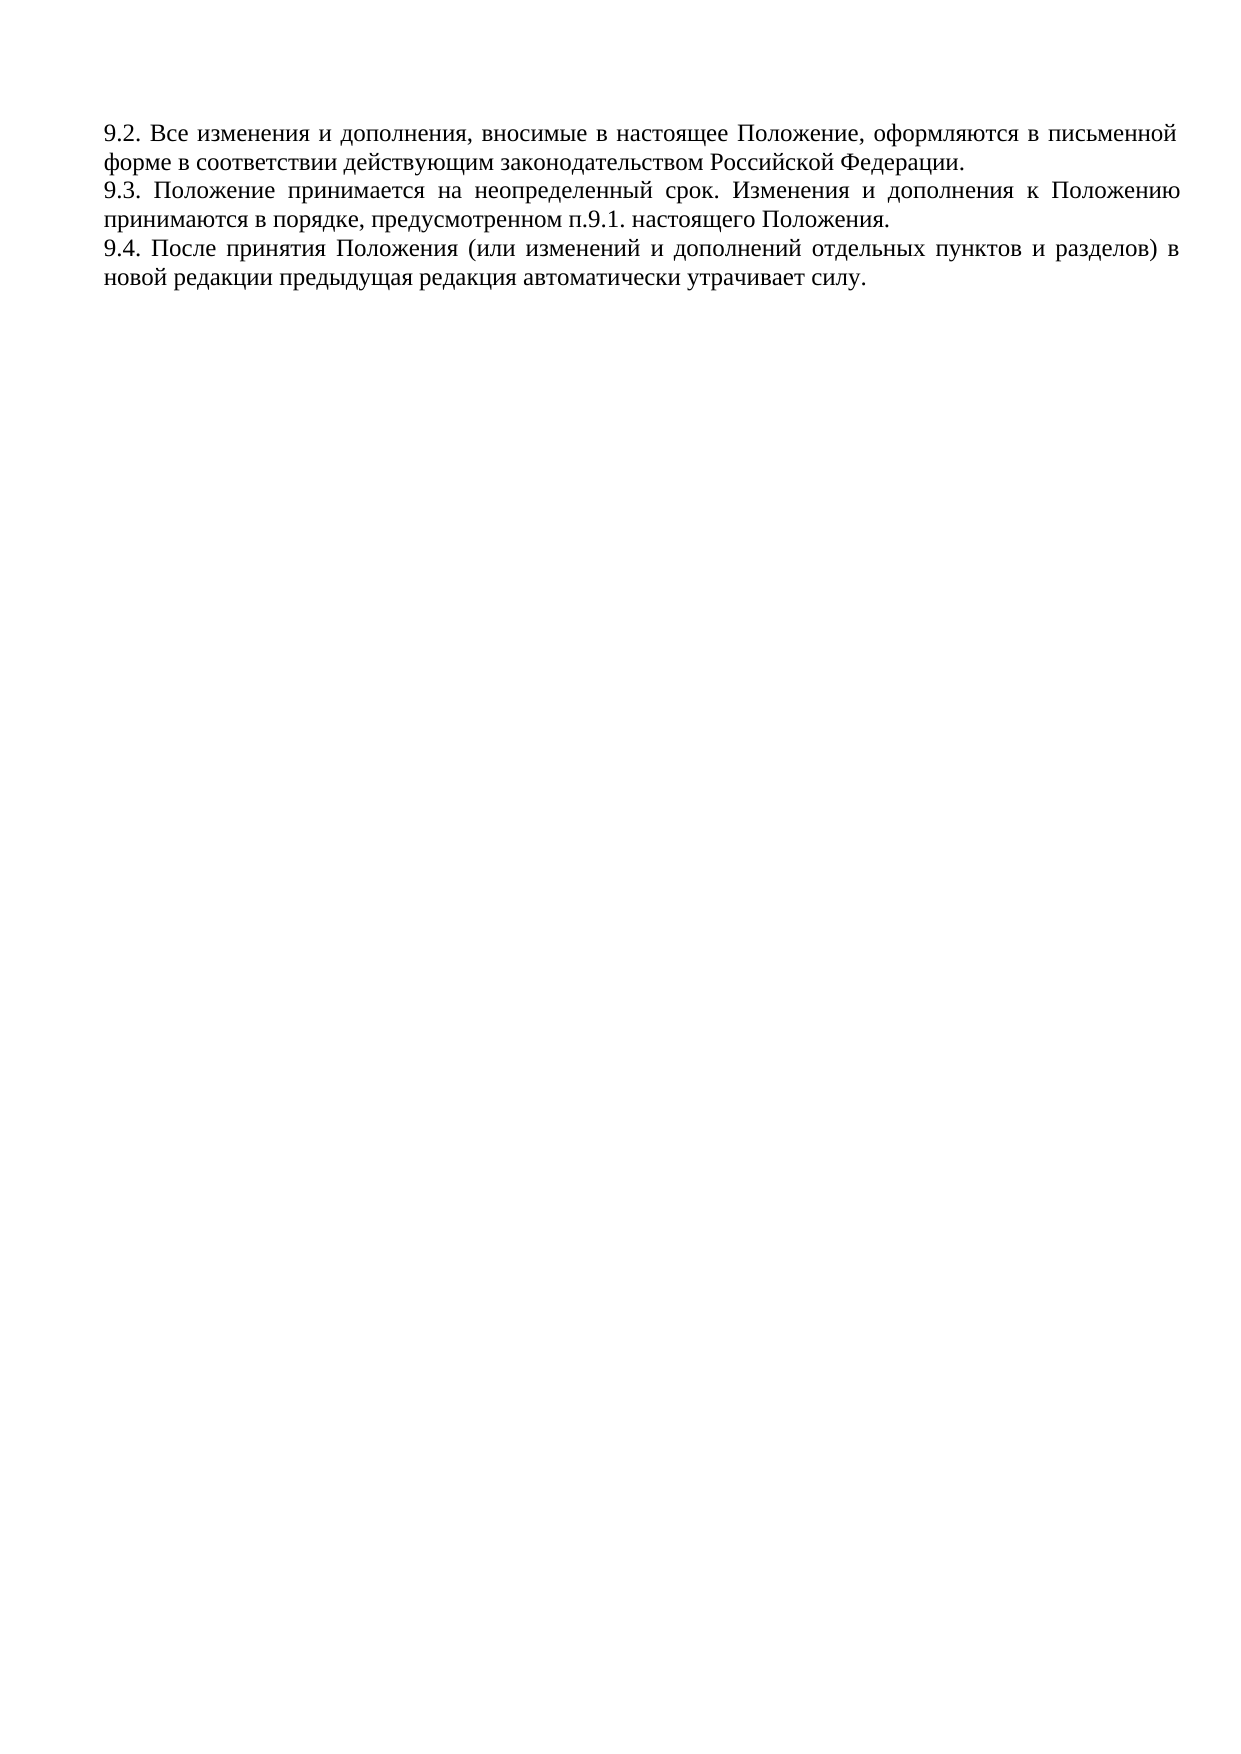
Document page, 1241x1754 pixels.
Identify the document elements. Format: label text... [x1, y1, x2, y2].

text 9.3. Положение принимается на неопределенный срок. Изменения и дополнения к Положению принимаются в порядке, предусмотренном п.9.1. настоящего Положения. [103, 176, 1181, 233]
text 9.4. После принятия Положения (или изменений и дополнений отдельных пунктов и разделов) в новой редакции предыдущая редакция автоматически утрачивает силу. [103, 233, 1181, 291]
text 9.2. Все изменения и дополнения, вносимые в настоящее Положение, оформляются в письменной форме в соответствии действующим законодательством Российской Федерации. [103, 118, 1178, 176]
